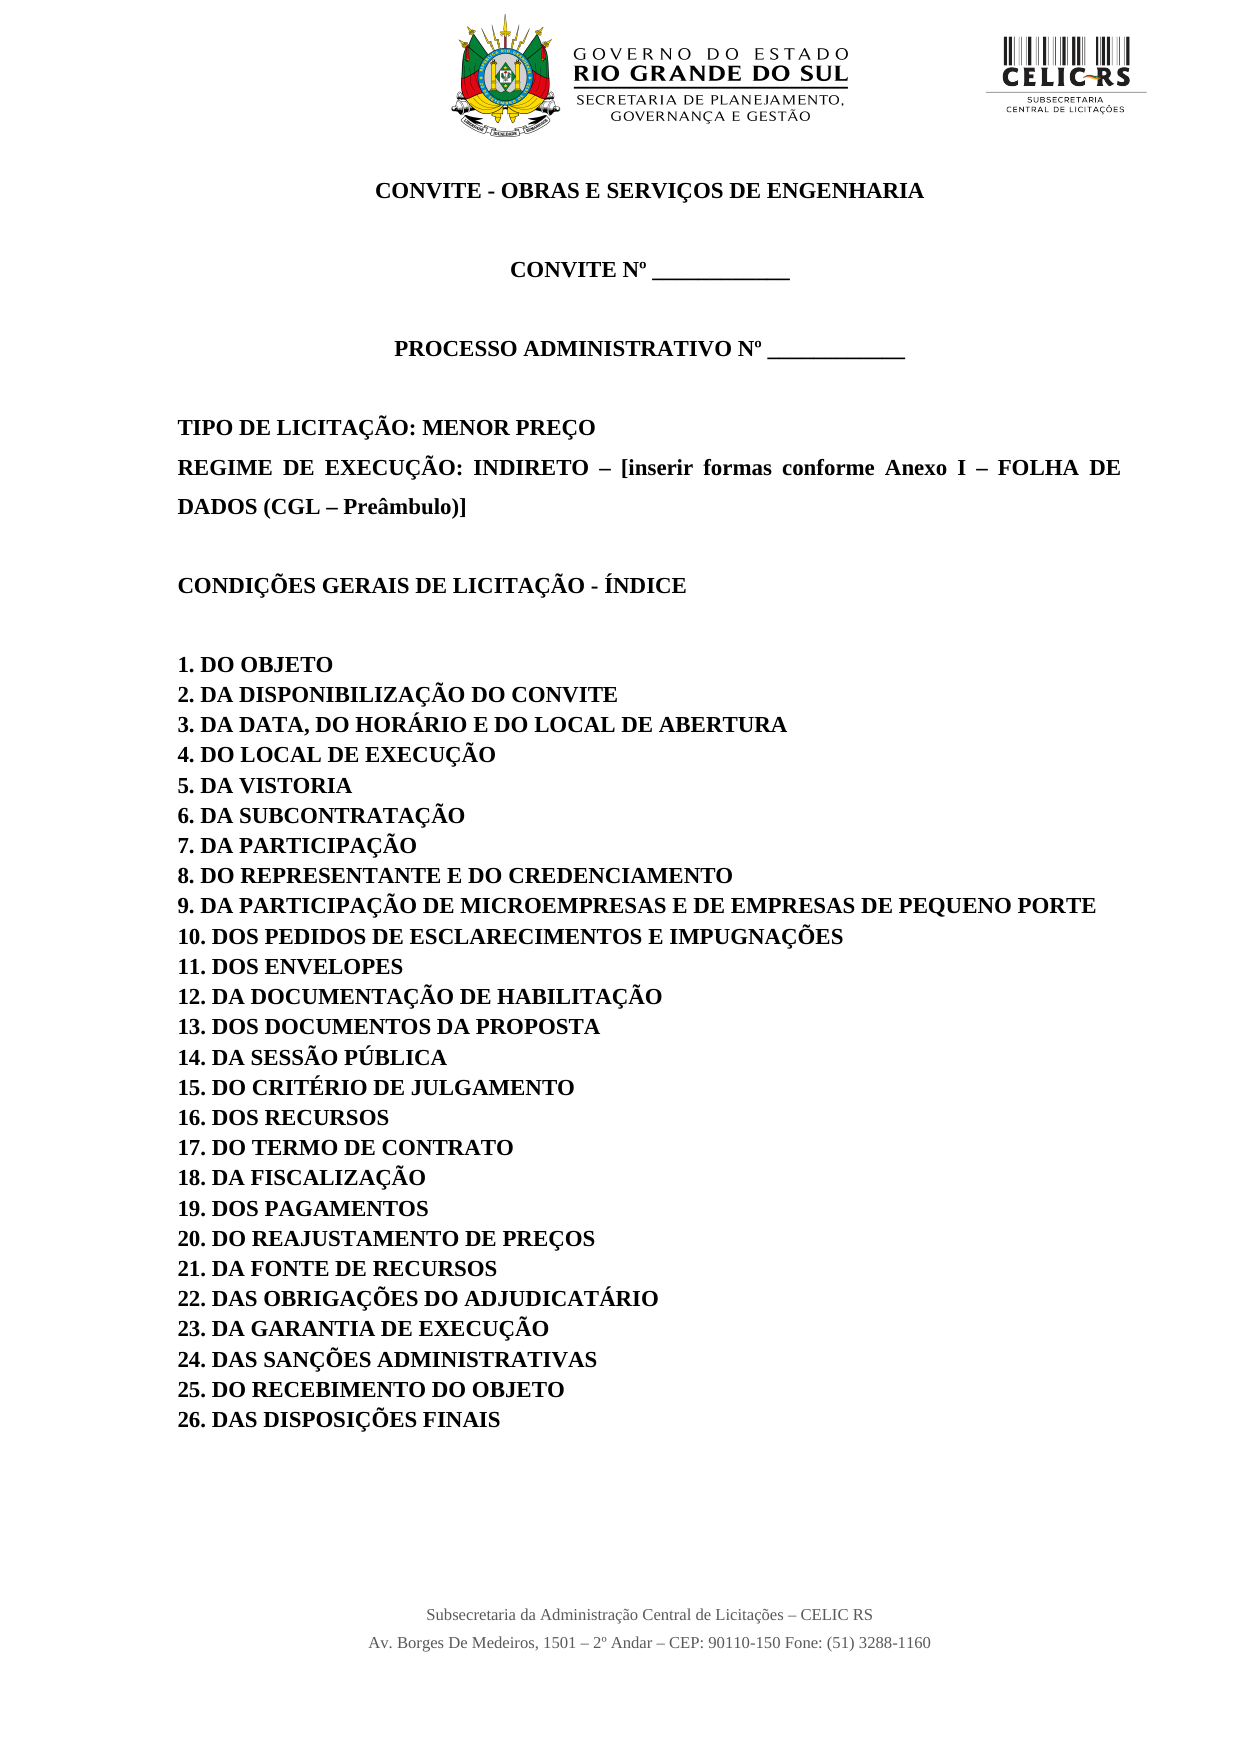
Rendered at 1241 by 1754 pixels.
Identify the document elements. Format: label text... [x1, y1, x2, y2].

picture [451, 14, 848, 137]
text 13. DOS DOCUMENTOS DA PROPOSTA [177, 1013, 1122, 1040]
text 14. DA SESSÃO PÚBLICA [177, 1044, 1122, 1070]
text 5. DA VISTORIA [177, 772, 1122, 798]
text 10. DOS PEDIDOS DE ESCLARECIMENTOS E IMPUGNAÇÕES [177, 923, 1122, 949]
text 22. DAS OBRIGAÇÕES DO ADJUDICATÁRIO [177, 1285, 1122, 1312]
text 16. DOS RECURSOS [177, 1104, 1122, 1130]
text REGIME DE EXECUÇÃO: INDIRETO – [inserir formas conforme Anexo I – FOLHA DE DADOS (CGL – Preâmbulo)] [177, 453, 1122, 519]
text PROCESSO ADMINISTRATIVO Nº ____________ [177, 335, 1122, 361]
text 21. DA FONTE DE RECURSOS [177, 1255, 1122, 1281]
text CONVITE Nº ____________ [177, 256, 1122, 282]
text TIPO DE LICITAÇÃO: MENOR PREÇO [177, 414, 1122, 440]
text 19. DOS PAGAMENTOS [177, 1195, 1122, 1221]
text 25. DO RECEBIMENTO DO OBJETO [177, 1376, 1122, 1402]
text 8. DO REPRESENTANTE E DO CREDENCIAMENTO [177, 862, 1122, 889]
text 1. DO OBJETO [177, 651, 1122, 677]
text 23. DA GARANTIA DE EXECUÇÃO [177, 1316, 1122, 1342]
text 18. DA FISCALIZAÇÃO [177, 1164, 1122, 1191]
picture [983, 31, 1148, 118]
text 2. DA DISPONIBILIZAÇÃO DO CONVITE [177, 681, 1122, 707]
text CONDIÇÕES GERAIS DE LICITAÇÃO - ÍNDICE [177, 572, 1122, 598]
text 24. DAS SANÇÕES ADMINISTRATIVAS [177, 1346, 1122, 1372]
text 26. DAS DISPOSIÇÕES FINAIS [177, 1406, 1122, 1432]
text 3. DA DATA, DO HORÁRIO E DO LOCAL DE ABERTURA [177, 711, 1122, 738]
text 15. DO CRITÉRIO DE JULGAMENTO [177, 1074, 1122, 1100]
text 7. DA PARTICIPAÇÃO [177, 832, 1122, 858]
text 17. DO TERMO DE CONTRATO [177, 1134, 1122, 1161]
text 4. DO LOCAL DE EXECUÇÃO [177, 742, 1122, 768]
text 11. DOS ENVELOPES [177, 953, 1122, 979]
text 6. DA SUBCONTRATAÇÃO [177, 802, 1122, 828]
text CONVITE - OBRAS E SERVIÇOS DE ENGENHARIA [177, 177, 1122, 203]
text 9. DA PARTICIPAÇÃO DE MICROEMPRESAS E DE EMPRESAS DE PEQUENO PORTE [177, 893, 1122, 919]
text 20. DO REAJUSTAMENTO DE PREÇOS [177, 1225, 1122, 1251]
text 12. DA DOCUMENTAÇÃO DE HABILITAÇÃO [177, 983, 1122, 1009]
